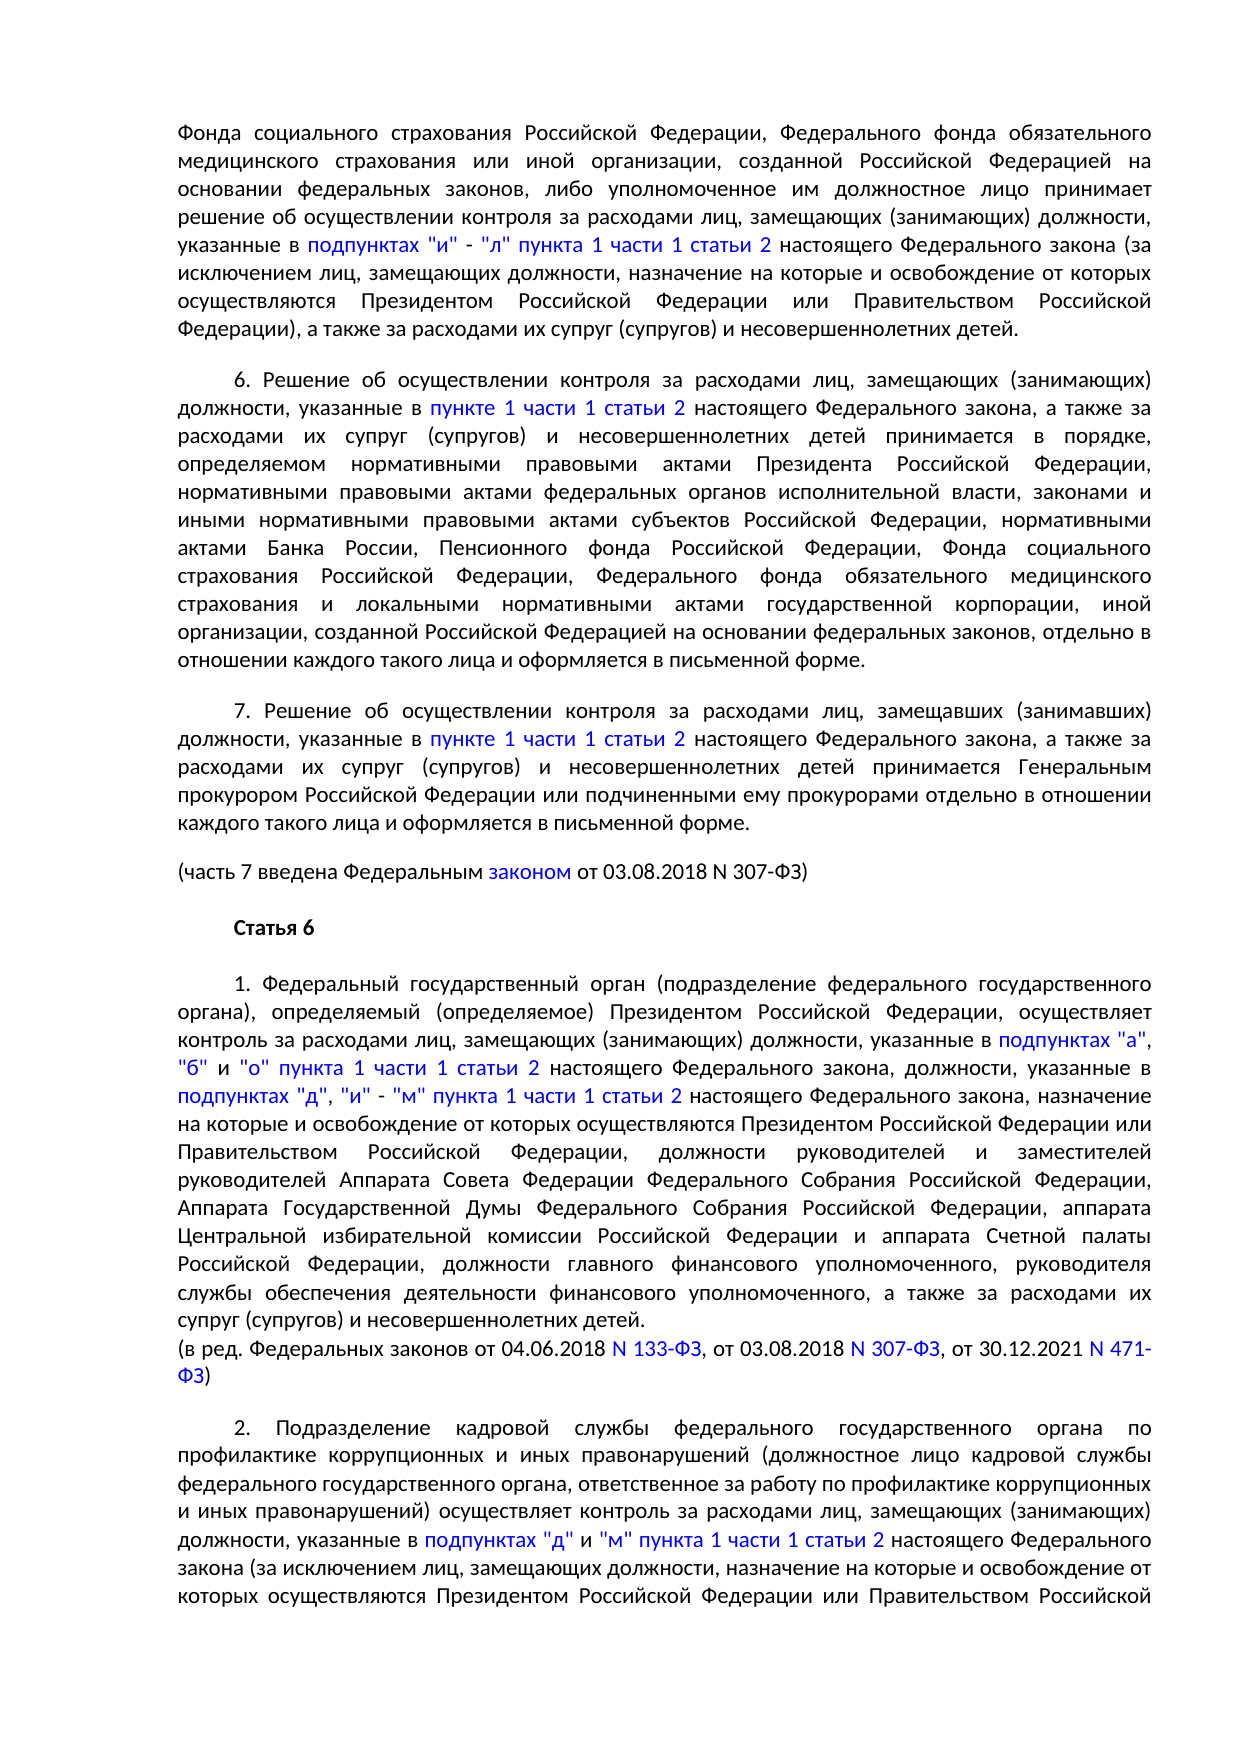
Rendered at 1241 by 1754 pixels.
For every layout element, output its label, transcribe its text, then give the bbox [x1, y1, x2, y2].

text 7. Решение об осуществлении контроля за расходами лиц, замещавших (занимавших) должности, указанные в пункте 1 части 1 статьи 2 настоящего Федерального закона, а также за расходами их супруг (супругов) и несовершеннолетних детей принимается Генеральным прокурором Российской Федерации или подчиненными ему прокурорами отдельно в отношении каждого такого лица и оформляется в письменной форме. [177, 696, 1152, 836]
text (в ред. Федеральных законов от 04.06.2018 N 133-ФЗ, от 03.08.2018 N 307-ФЗ, от 30.12.2021 N 471-ФЗ) [177, 1334, 1152, 1390]
text 6. Решение об осуществлении контроля за расходами лиц, замещающих (занимающих) должности, указанные в пункте 1 части 1 статьи 2 настоящего Федерального закона, а также за расходами их супруг (супругов) и несовершеннолетних детей принимается в порядке, определяемом нормативными правовыми актами Президента Российской Федерации, нормативными правовыми актами федеральных органов исполнительной власти, законами и иными нормативными правовыми актами субъектов Российской Федерации, нормативными актами Банка России, Пенсионного фонда Российской Федерации, Фонда социального страхования Российской Федерации, Федерального фонда обязательного медицинского страхования и локальными нормативными актами государственной корпорации, иной организации, созданной Российской Федерацией на основании федеральных законов, отдельно в отношении каждого такого лица и оформляется в письменной форме. [177, 365, 1152, 673]
text 1. Федеральный государственный орган (подразделение федерального государственного органа), определяемый (определяемое) Президентом Российской Федерации, осуществляет контроль за расходами лиц, замещающих (занимающих) должности, указанные в подпунктах "а", "б" и "о" пункта 1 части 1 статьи 2 настоящего Федерального закона, должности, указанные в подпунктах "д", "и" - "м" пункта 1 части 1 статьи 2 настоящего Федерального закона, назначение на которые и освобождение от которых осуществляются Президентом Российской Федерации или Правительством Российской Федерации, должности руководителей и заместителей руководителей Аппарата Совета Федерации Федерального Собрания Российской Федерации, Аппарата Государственной Думы Федерального Собрания Российской Федерации, аппарата Центральной избирательной комиссии Российской Федерации и аппарата Счетной палаты Российской Федерации, должности главного финансового уполномоченного, руководителя службы обеспечения деятельности финансового уполномоченного, а также за расходами их супруг (супругов) и несовершеннолетних детей. [177, 969, 1152, 1334]
text (часть 7 введена Федеральным законом от 03.08.2018 N 307-ФЗ) [177, 857, 1152, 885]
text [177, 1413, 1152, 1609]
title Статья 6 [177, 913, 1152, 941]
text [177, 118, 1152, 342]
